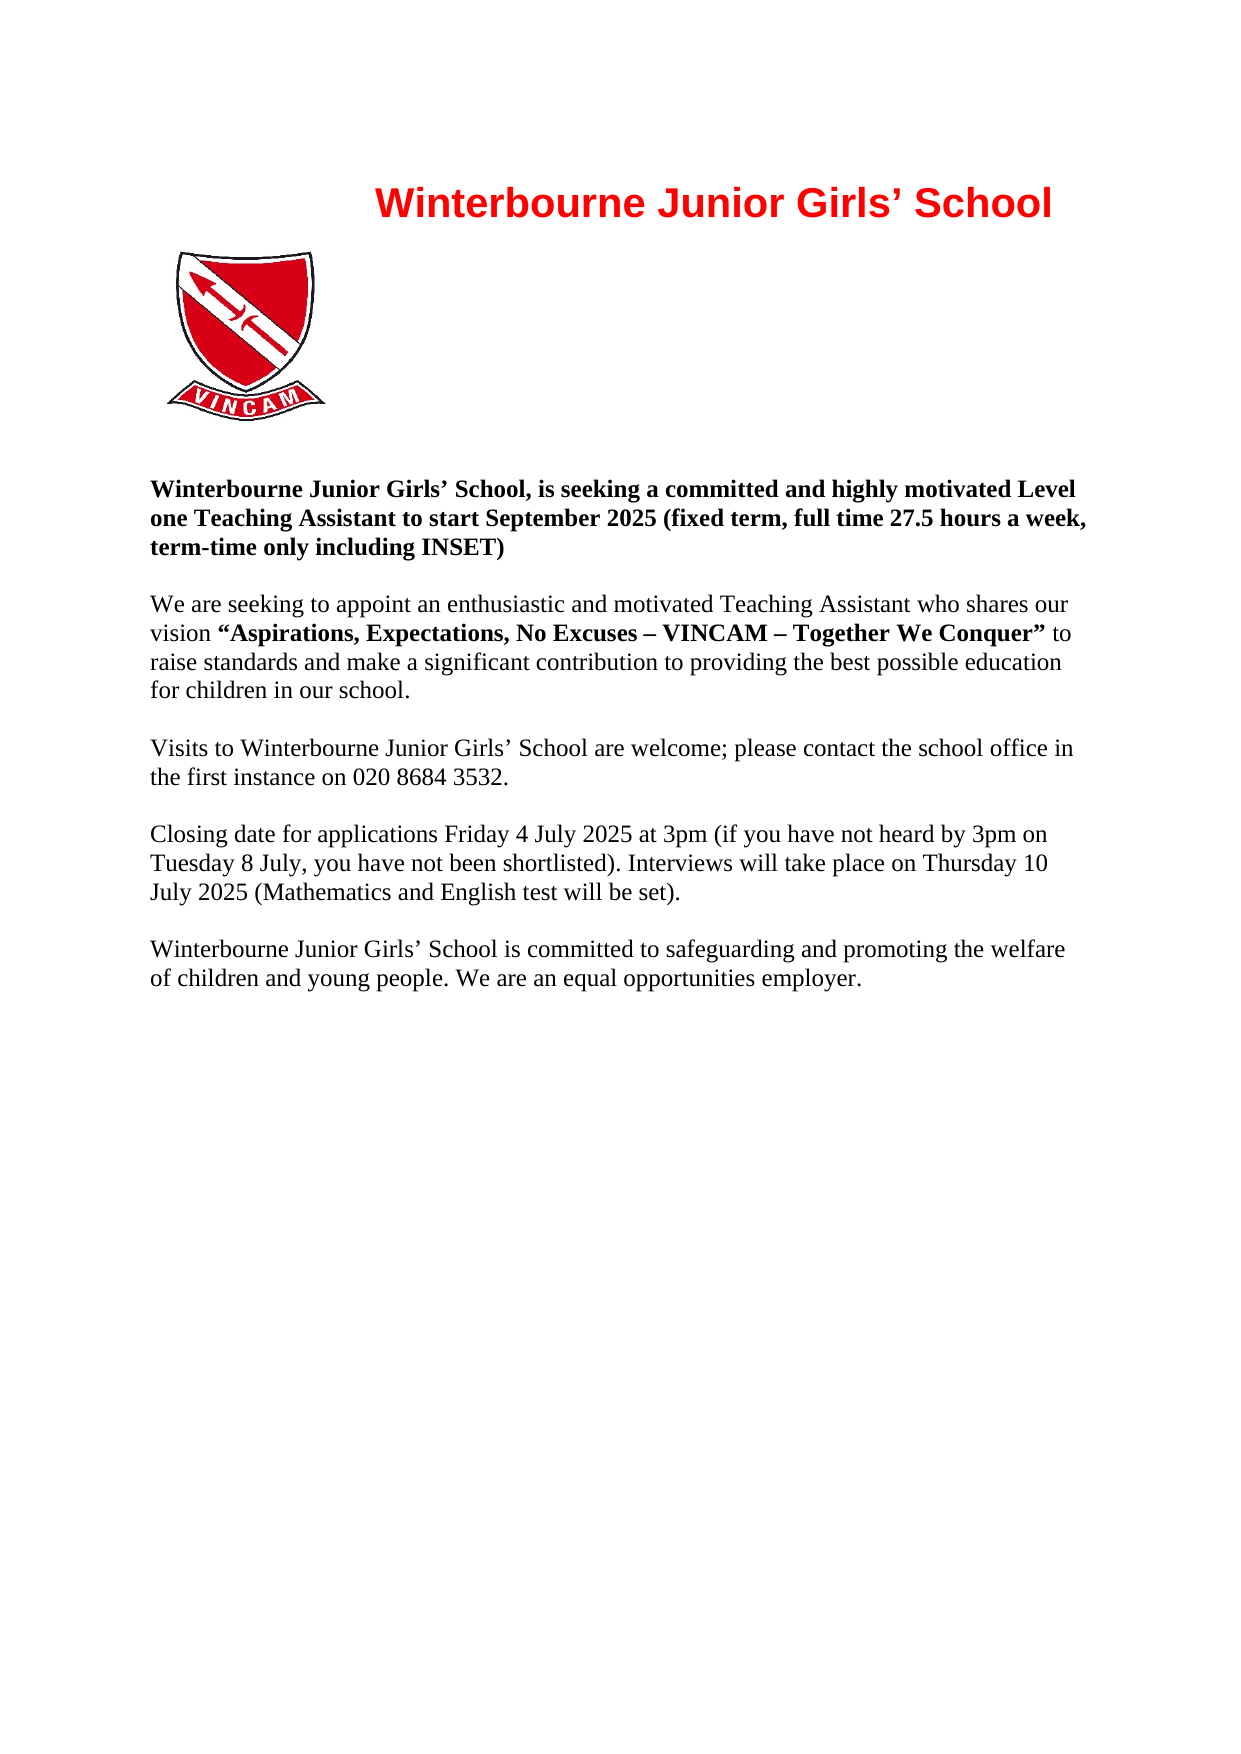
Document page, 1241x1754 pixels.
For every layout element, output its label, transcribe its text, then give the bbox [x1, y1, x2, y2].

picture [150, 226, 341, 446]
text We are seeking to appoint an enthusiastic and motivated Teaching Assistant who shares our vision “Aspirations, Expectations, No Excuses – VINCAM – Together We Conquer” to raise standards and make a significant contribution to providing the best possible education for children in our school. [150, 589, 1090, 704]
text Visits to Winterbourne Junior Girls’ School are welcome; please contact the school office in the first instance on 020 8684 3532. [150, 733, 1090, 790]
text Winterbourne Junior Girls’ School is committed to safeguarding and promoting the welfare of children and young people. We are an equal opportunities employer. [150, 934, 1090, 992]
text Winterbourne Junior Girls’ School, is seeking a committed and highly motivated Level one Teaching Assistant to start September 2025 (fixed term, full time 27.5 hours a week, term-time only including INSET) [150, 474, 1090, 560]
text Closing date for applications Friday 4 July 2025 at 3pm (if you have not heard by 3pm on Tuesday 8 July, you have not been shortlisted). Interviews will take place on Thursday 10 July 2025 (Mathematics and English test will be set). [150, 819, 1090, 905]
text Winterbourne Junior Girls’ School [153, 179, 1090, 227]
